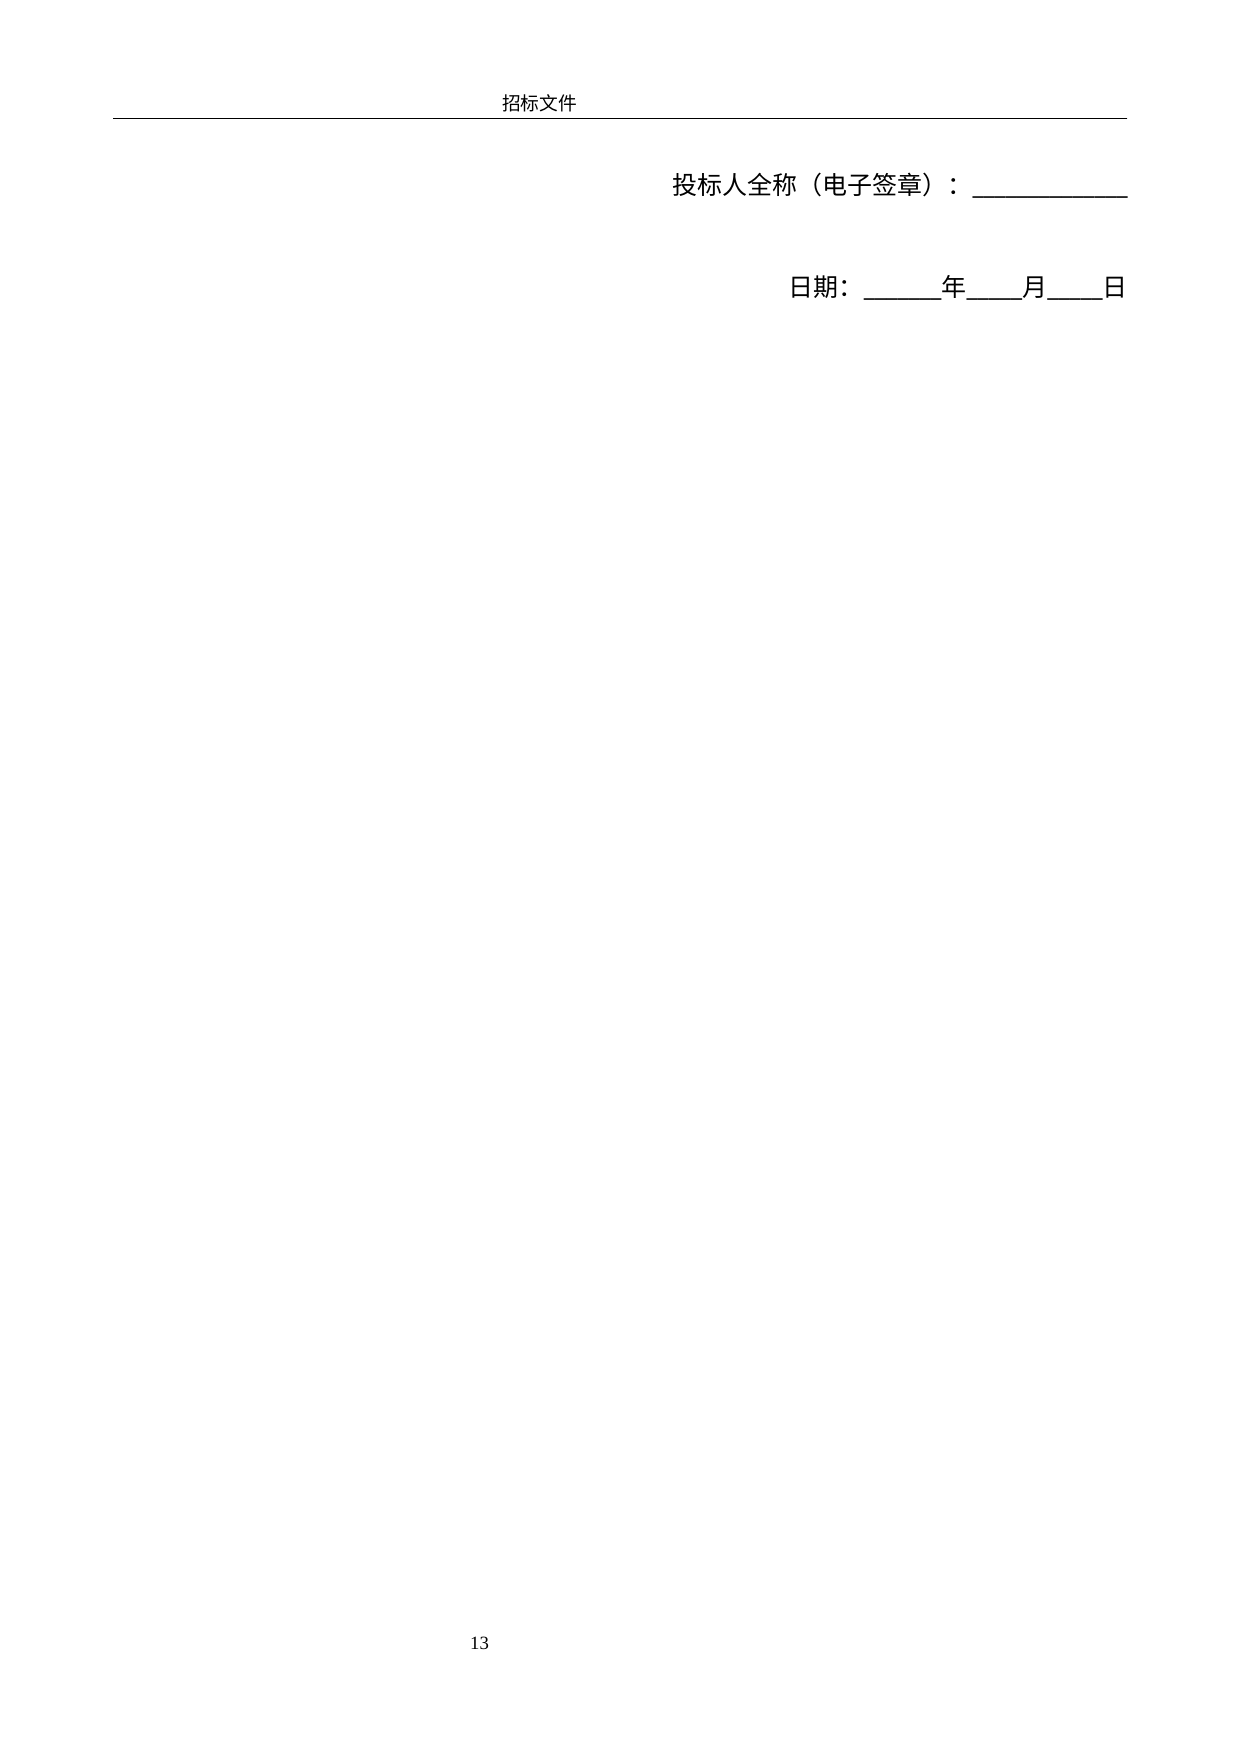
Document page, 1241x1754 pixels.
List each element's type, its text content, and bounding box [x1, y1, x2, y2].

text 投标人全称（电子签章）：______________ [113, 151, 1127, 217]
text 日期：_______年_____月_____日 [113, 253, 1127, 319]
